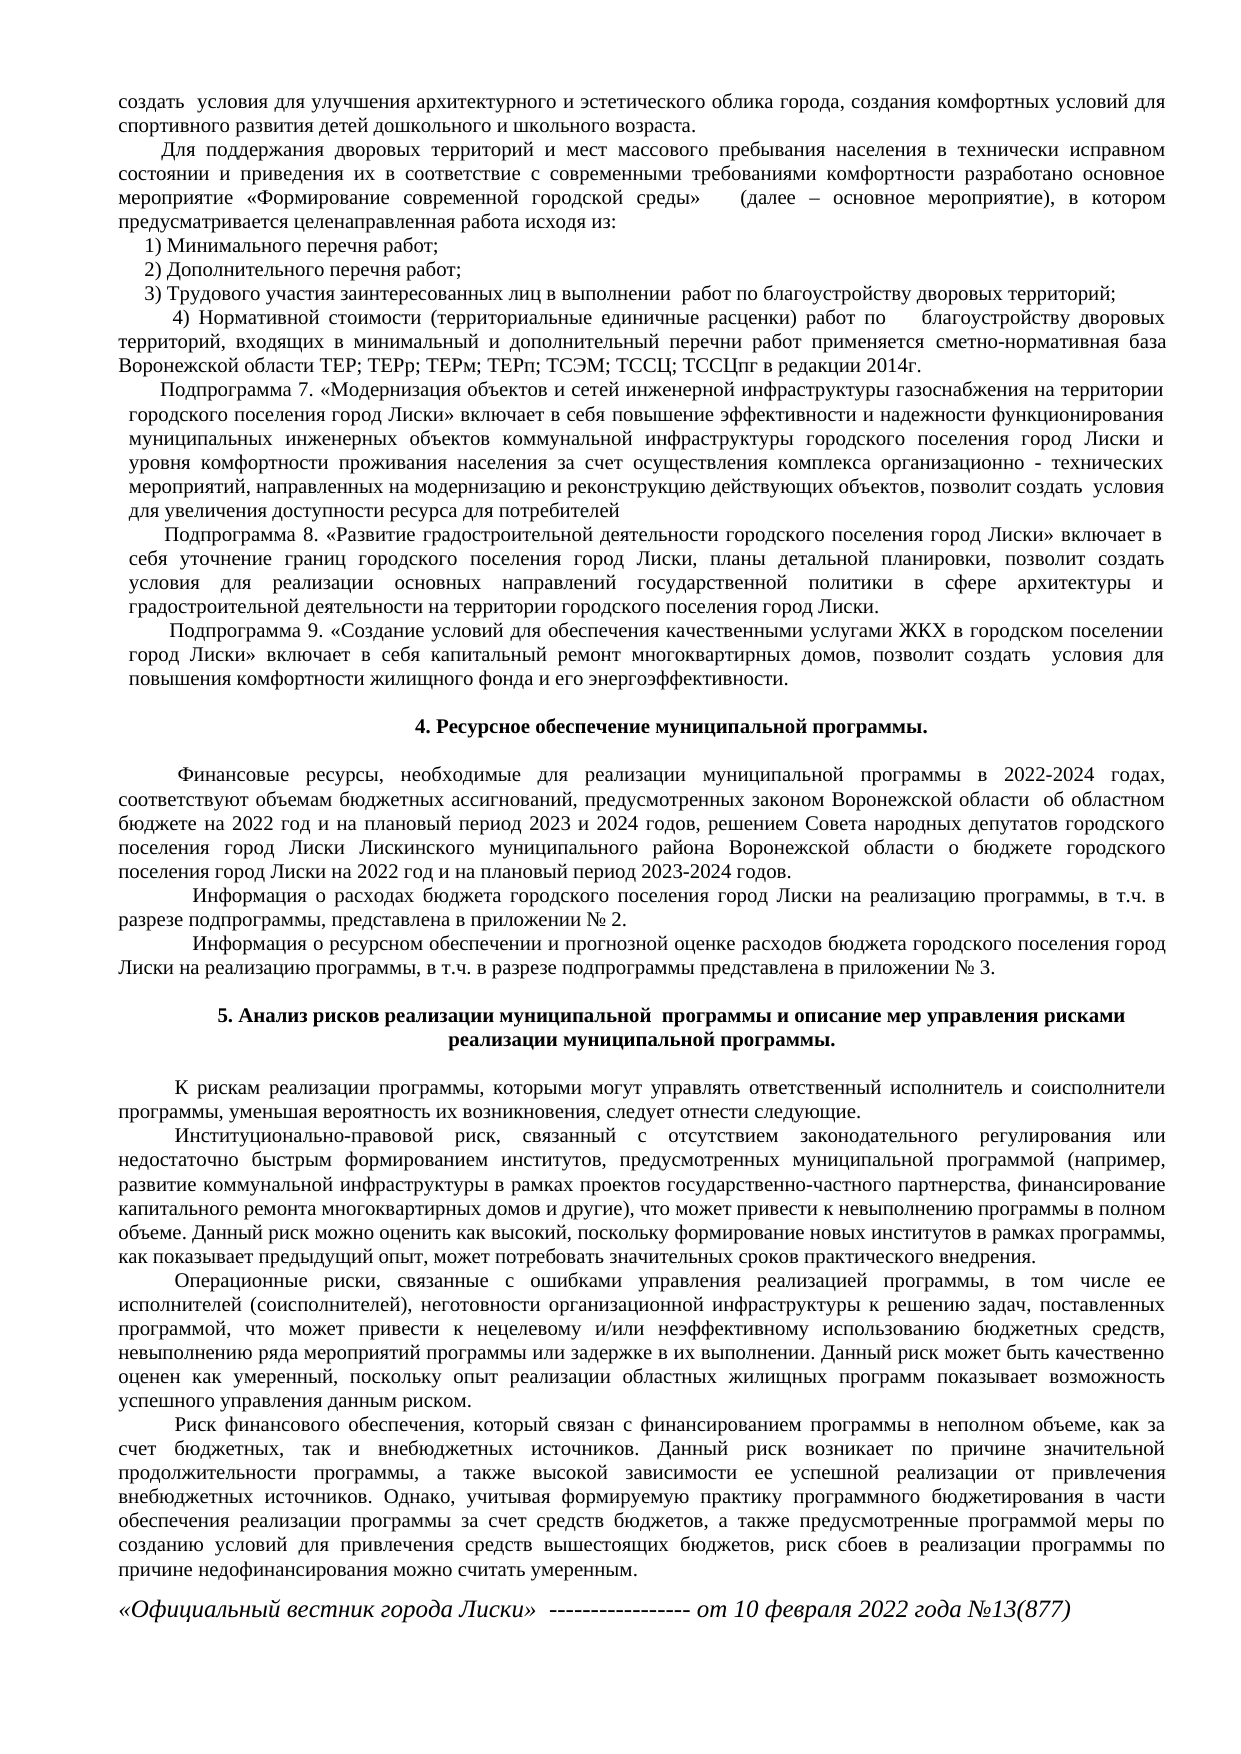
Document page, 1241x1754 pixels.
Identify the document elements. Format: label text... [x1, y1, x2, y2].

text Для поддержания дворовых территорий и мест массового пребывания населения в технически исправном состоянии и приведения их в соответствие с современными требованиями комфортности разработано основное мероприятие «Формирование современной городской среды» (далее – основное мероприятие), в котором предусматривается целенаправленная работа исходя из: [118, 137, 1167, 233]
text Подпрограмма 7. «Модернизация объектов и сетей инженерной инфраструктуры газоснабжения на территории городского поселения город Лиски» включает в себя повышение эффективности и надежности функционирования муниципальных инженерных объектов коммунальной инфраструктуры городского поселения город Лиски и уровня комфортности проживания населения за счет осуществления комплекса организационно - технических мероприятий, направленных на модернизацию и реконструкцию действующих объектов, позволит создать условия для увеличения доступности ресурса для потребителей [129, 377, 1164, 522]
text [118, 89, 1167, 137]
text Риск финансового обеспечения, который связан с финансированием программы в неполном объеме, как за счет бюджетных, так и внебюджетных источников. Данный риск возникает по причине значительной продолжительности программы, а также высокой зависимости ее успешной реализации от привлечения внебюджетных источников. Однако, учитывая формируемую практику программного бюджетирования в части обеспечения реализации программы за счет средств бюджетов, а также предусмотренные программой меры по созданию условий для привлечения средств вышестоящих бюджетов, риск сбоев в реализации программы по причине недофинансирования можно считать умеренным. [118, 1412, 1167, 1581]
text Финансовые ресурсы, необходимые для реализации муниципальной программы в 2022-2024 годах, соответствуют объемам бюджетных ассигнований, предусмотренных законом Воронежской области об областном бюджете на 2022 год и на плановый период 2023 и 2024 годов, решением Совета народных депутатов городского поселения город Лиски Лискинского муниципального района Воронежской области о бюджете городского поселения город Лиски на 2022 год и на плановый период 2023-2024 годов. [118, 762, 1167, 883]
text Информация о ресурсном обеспечении и прогнозной оценке расходов бюджета городского поселения город Лиски на реализацию программы, в т.ч. в разрезе подпрограммы представлена в приложении № 3. [118, 931, 1167, 979]
text Информация о расходах бюджета городского поселения город Лиски на реализацию программы, в т.ч. в разрезе подпрограммы, представлена в приложении № 2. [118, 883, 1167, 931]
text 5. Анализ рисков реализации муниципальной программы и описание мер управления рисками реализации муниципальной программы. [118, 1003, 1166, 1051]
text Подпрограмма 8. «Развитие градостроительной деятельности городского поселения город Лиски» включает в себя уточнение границ городского поселения город Лиски, планы детальной планировки, позволит создать условия для реализации основных направлений государственной политики в сфере архитектуры и градостроительной деятельности на территории городского поселения город Лиски. [129, 522, 1164, 618]
text Операционные риски, связанные с ошибками управления реализацией программы, в том числе ее исполнителей (соисполнителей), неготовности организационной инфраструктуры к решению задач, поставленных программой, что может привести к нецелевому и/или неэффективному использованию бюджетных средств, невыполнению ряда мероприятий программы или задержке в их выполнении. Данный риск может быть качественно оценен как умеренный, поскольку опыт реализации областных жилищных программ показывает возможность успешного управления данным риском. [118, 1268, 1167, 1412]
text 3) Трудового участия заинтересованных лиц в выполнении работ по благоустройству дворовых территорий; [118, 281, 1167, 305]
text К рискам реализации программы, которыми могут управлять ответственный исполнитель и соисполнители программы, уменьшая вероятность их возникновения, следует отнести следующие. [118, 1075, 1167, 1123]
text 2) Дополнительного перечня работ; [118, 257, 1167, 281]
text 1) Минимального перечня работ; [118, 233, 1167, 257]
text 4. Ресурсное обеспечение муниципальной программы. [118, 714, 1166, 738]
text Подпрограмма 9. «Создание условий для обеспечения качественными услугами ЖКХ в городском поселении город Лиски» включает в себя капитальный ремонт многоквартирных домов, позволит создать условия для повышения комфортности жилищного фонда и его энергоэффективности. [129, 618, 1164, 690]
text 4) Нормативной стоимости (территориальные единичные расценки) работ по благоустройству дворовых территорий, входящих в минимальный и дополнительный перечни работ применяется сметно-нормативная база Воронежской области ТЕР; ТЕРр; ТЕРм; ТЕРп; ТСЭМ; ТССЦ; ТССЦпг в редакции 2014г. [118, 305, 1167, 377]
text Институционально-правовой риск, связанный с отсутствием законодательного регулирования или недостаточно быстрым формированием институтов, предусмотренных муниципальной программой (например, развитие коммунальной инфраструктуры в рамках проектов государственно-частного партнерства, финансирование капитального ремонта многоквартирных домов и другие), что может привести к невыполнению программы в полном объеме. Данный риск можно оценить как высокий, поскольку формирование новых институтов в рамках программы, как показывает предыдущий опыт, может потребовать значительных сроков практического внедрения. [118, 1123, 1167, 1268]
